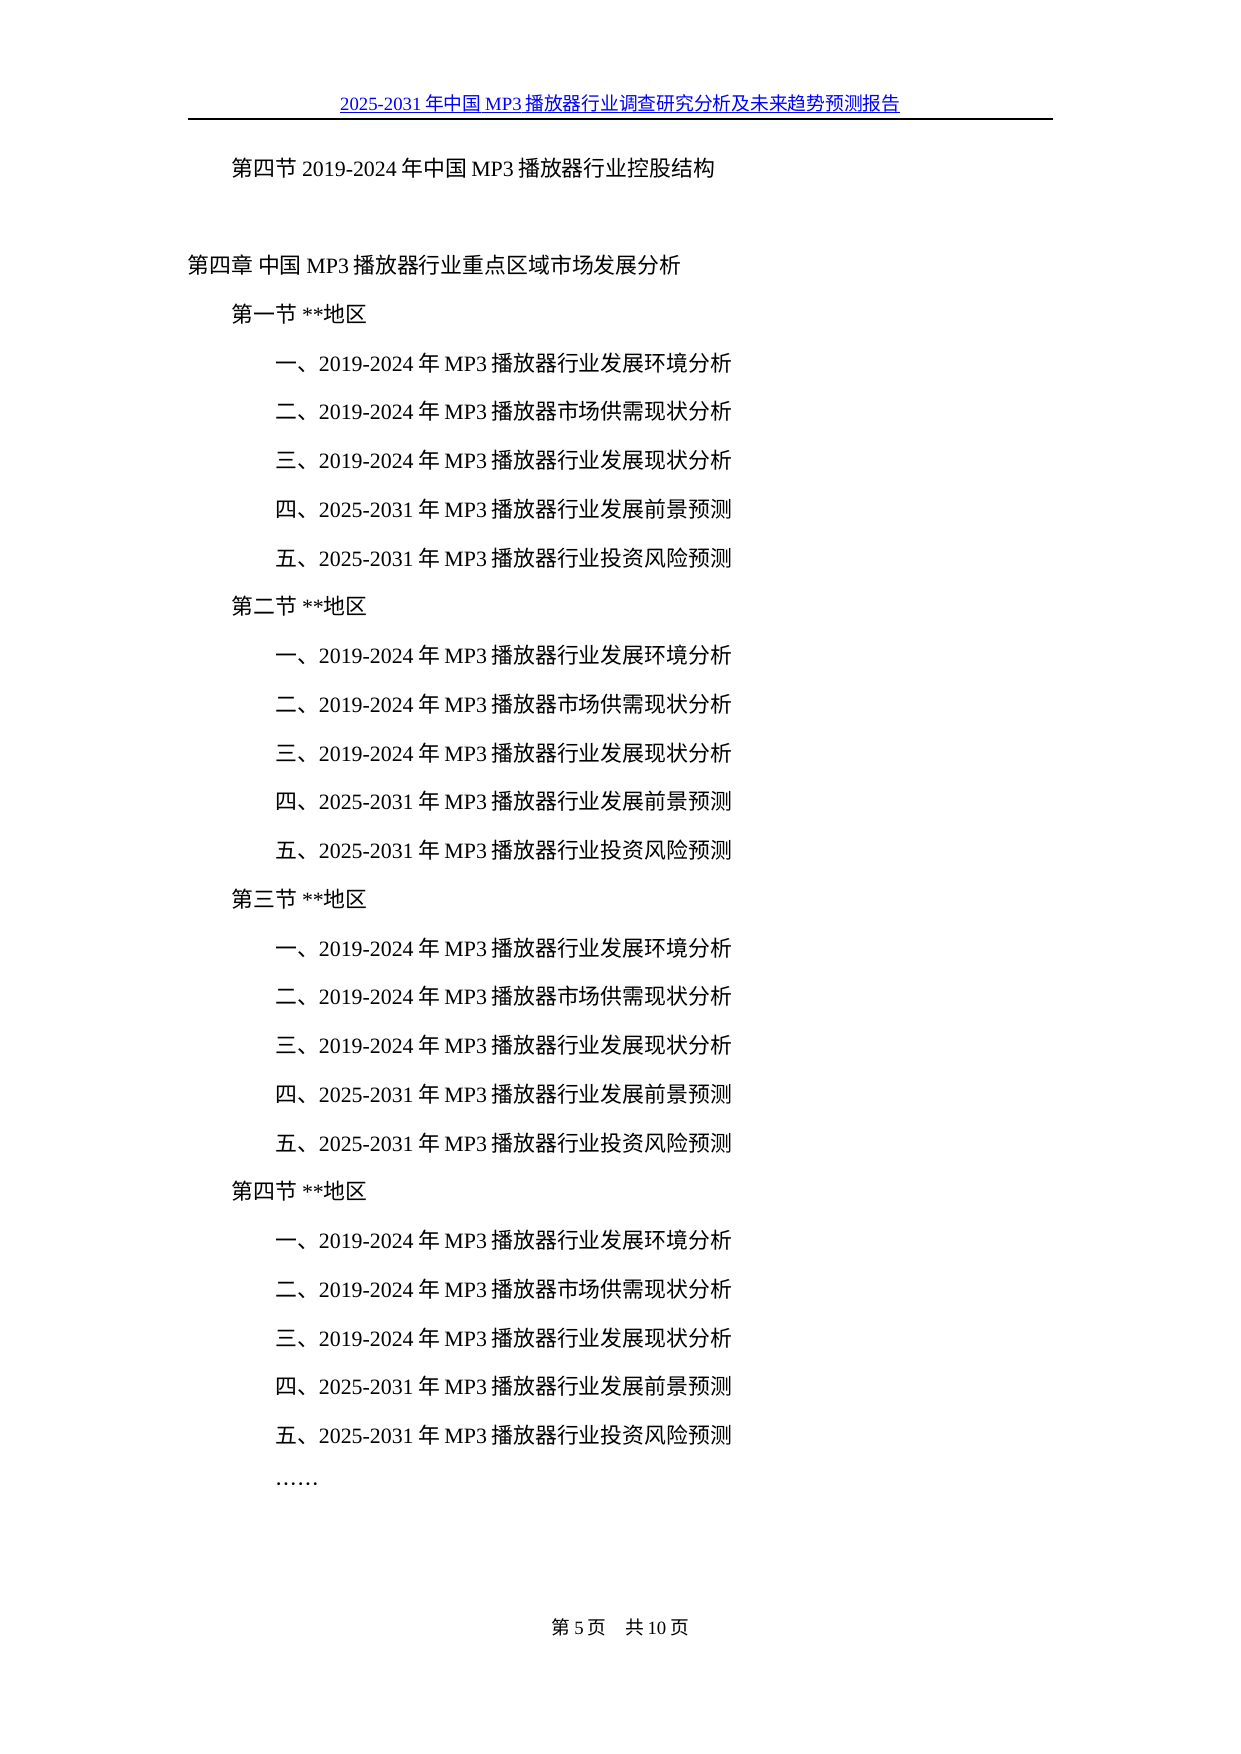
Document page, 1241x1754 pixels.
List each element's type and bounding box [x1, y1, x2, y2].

text [187, 150, 1053, 1499]
